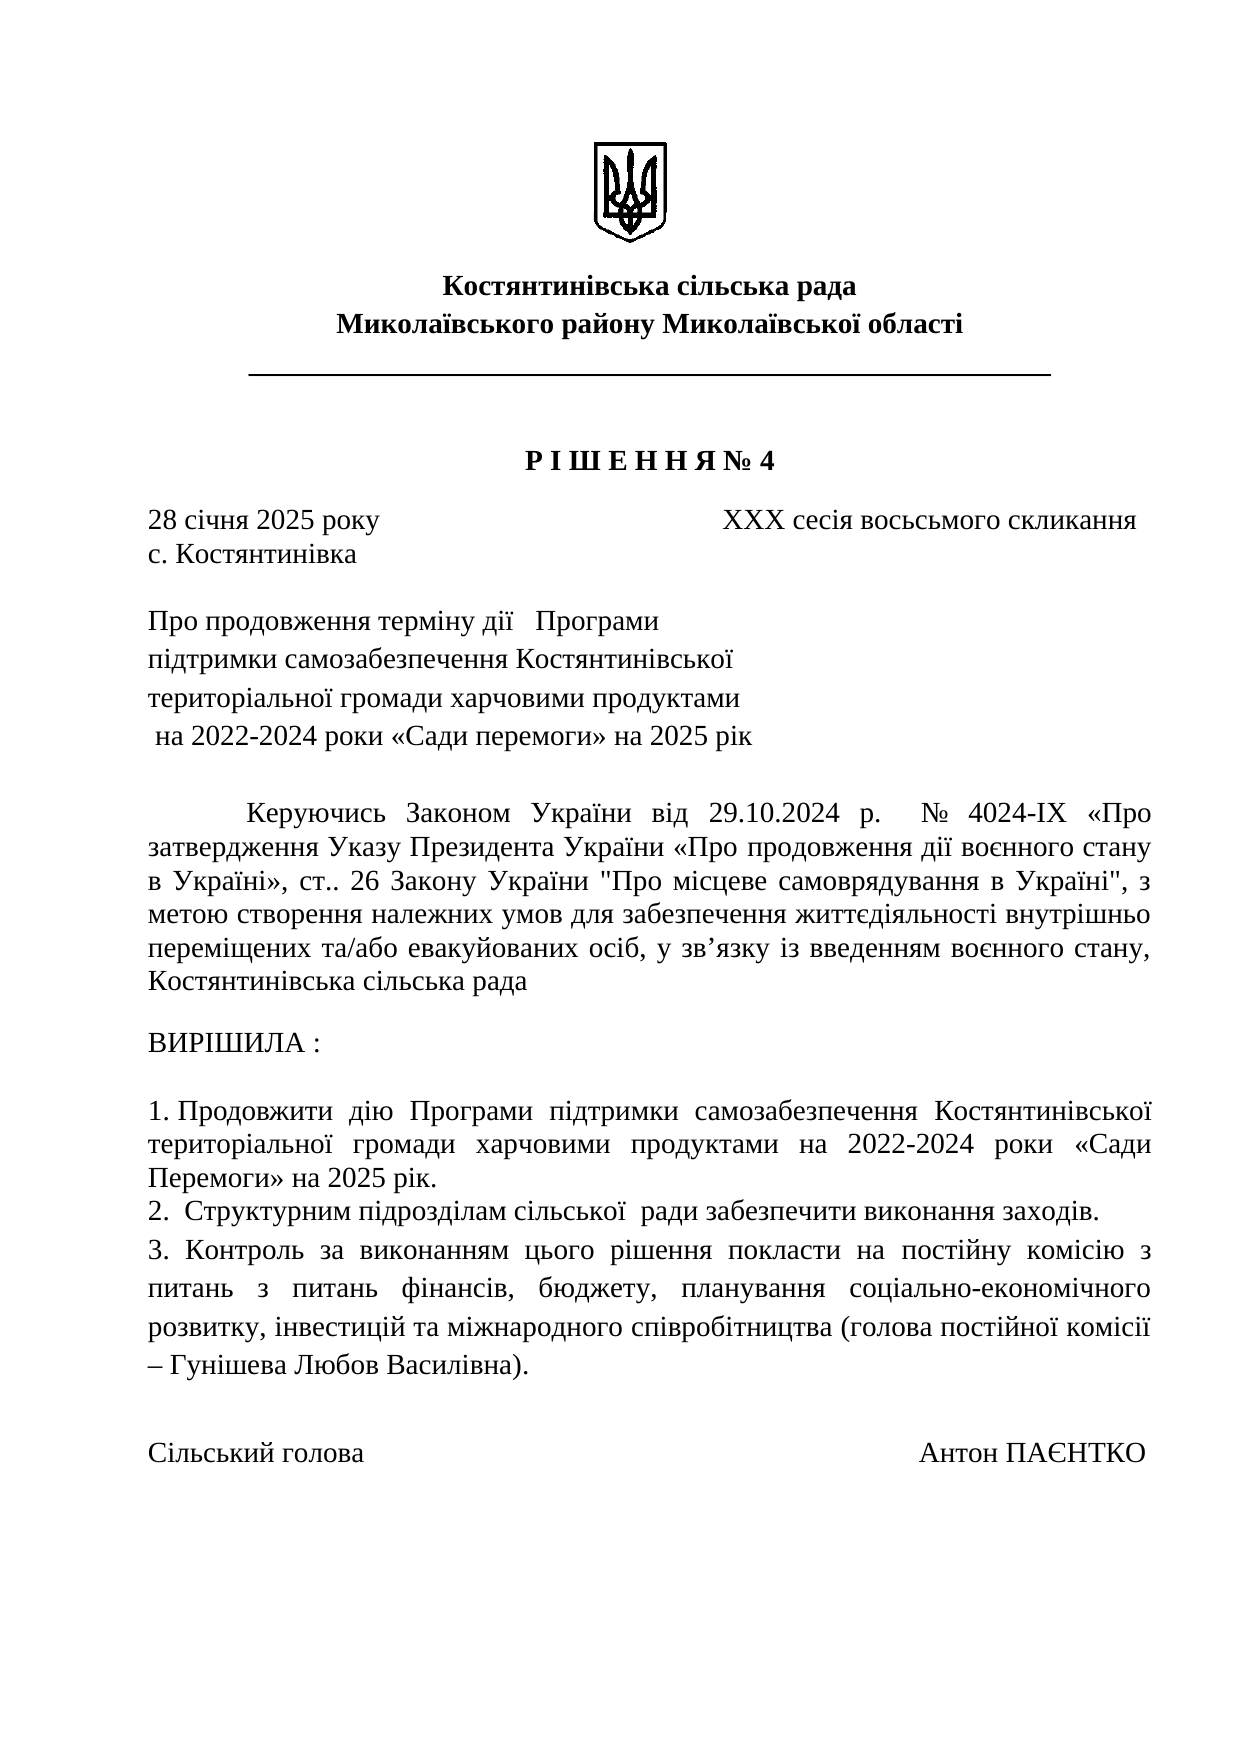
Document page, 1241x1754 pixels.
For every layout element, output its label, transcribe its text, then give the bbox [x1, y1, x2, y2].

text підтримки самозабезпечення Костянтинівської [148, 641, 1152, 675]
text Р І Ш Е Н Н Я № 4 [148, 443, 1152, 476]
text Сільський голова Антон ПАЄНТКО [148, 1436, 1152, 1469]
text Про продовження терміну дії Програми [148, 603, 1152, 636]
text 28 січня 2025 року ХХХ сесія восьсьмого скликання [148, 502, 1152, 536]
text на 2022-2024 роки «Сади перемоги» на 2025 рік [148, 718, 1152, 752]
text Костянтинівська сільська рада [148, 268, 1152, 301]
text територіальної громади харчовими продуктами [148, 680, 1152, 713]
list Продовжити дію Програми підтримки самозабезпечення Костянтинівської територіальної громади харчовими продуктами на 2022-2024 роки «Сади Перемоги» на 2025 рік. [148, 1093, 1152, 1193]
text _______________________________________________________ [148, 345, 1152, 378]
text 3. Контроль за виконанням цього рішення покласти на постійну комісію з питань з питань фінансів, бюджету, планування соціально-економічного розвитку, інвестицій та міжнародного співробітництва (голова постійної комісії – Гунішева Любов Василівна). [148, 1232, 1152, 1381]
text Керуючись Законом України від 29.10.2024 р. № 4024-IX «Про затвердження Указу Президента України «Про продовження дії воєнного стану в Україні», ст.. 26 Закону України "Про місцеве самоврядування в Україні", з метою створення належних умов для забезпечення життєдіяльності внутрішньо переміщених та/або евакуйованих осіб, у зв’язку із введенням воєнного стану, Костянтинівська сільська рада [148, 796, 1152, 997]
text ВИРІШИЛА : [148, 1026, 1152, 1059]
text Миколаївського району Миколаївської області [148, 306, 1152, 340]
picture [593, 142, 668, 243]
list 2. Структурним підрозділам сільської ради забезпечити виконання заходів. [148, 1193, 1152, 1227]
text с. Костянтинівка [148, 536, 812, 569]
